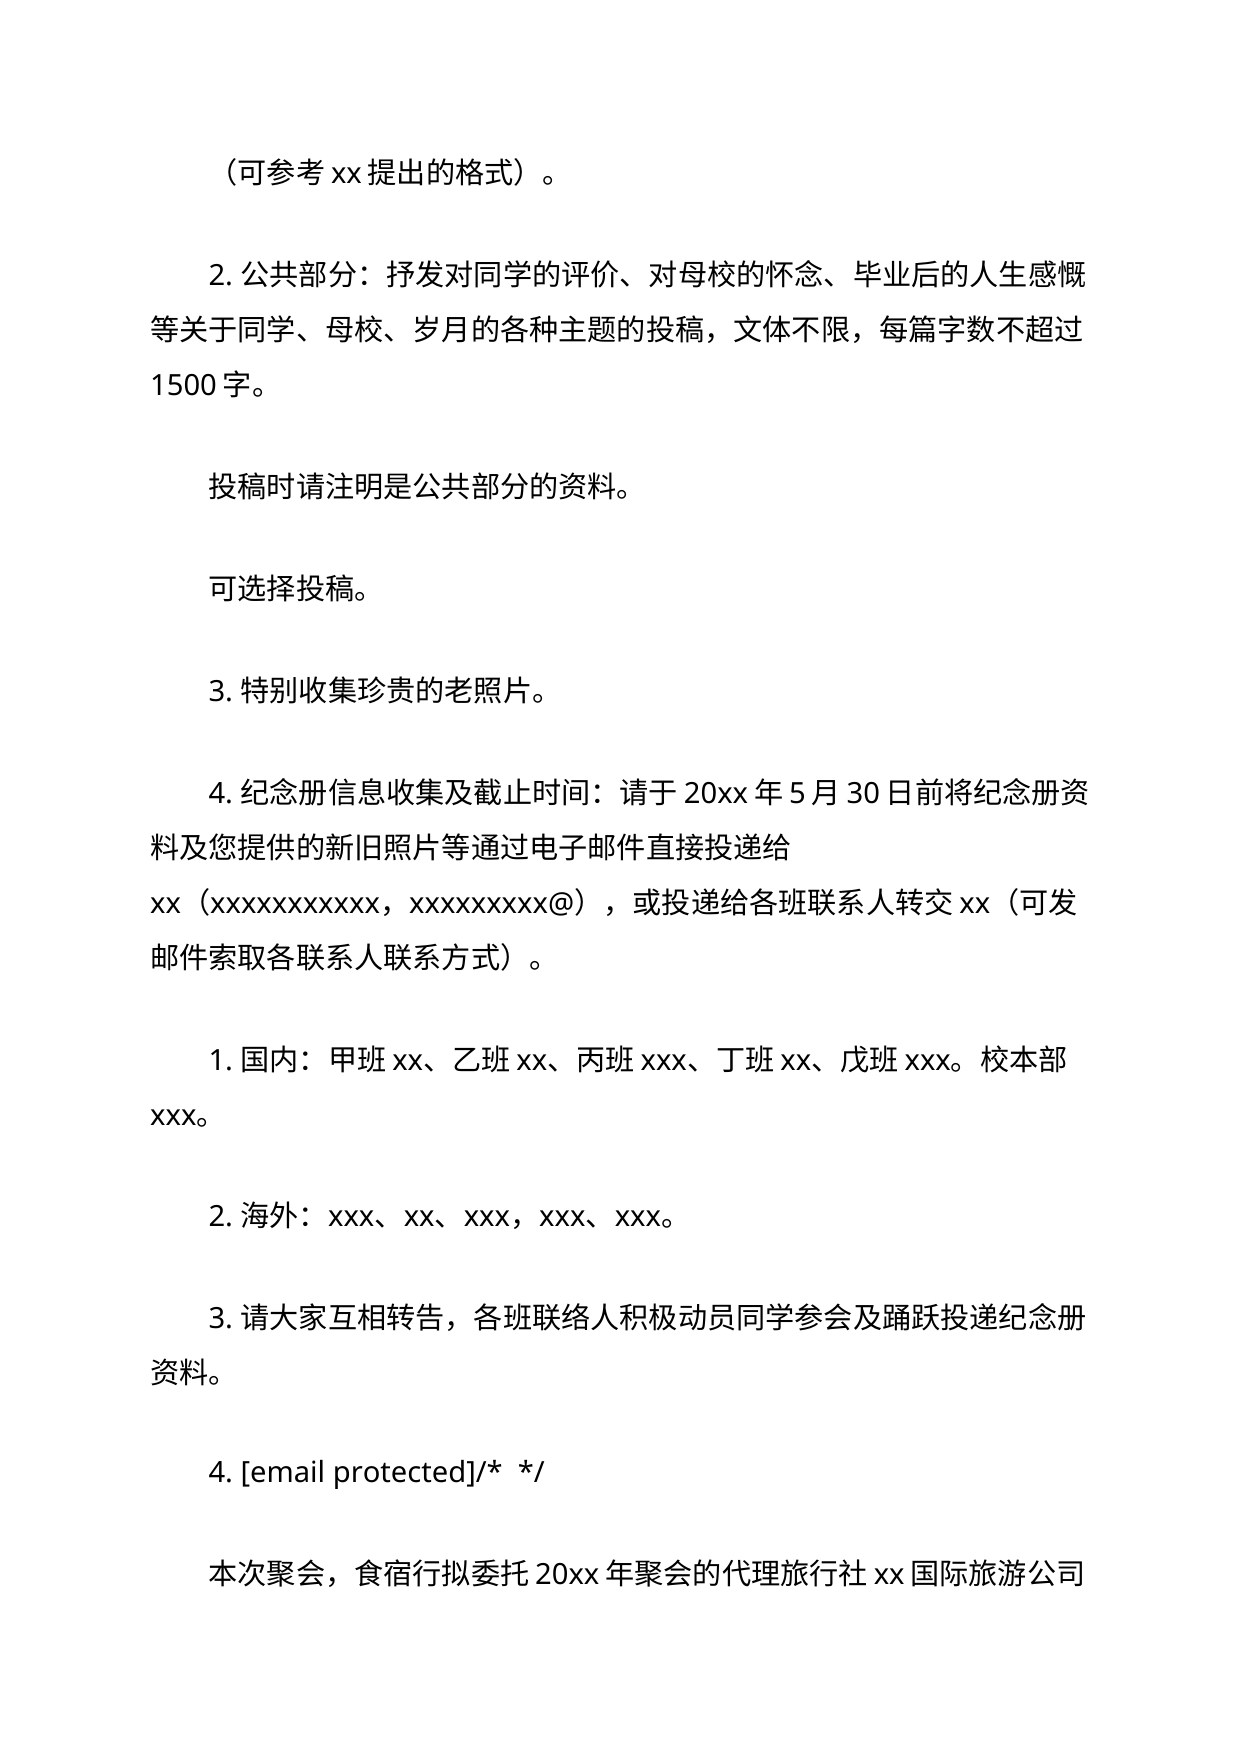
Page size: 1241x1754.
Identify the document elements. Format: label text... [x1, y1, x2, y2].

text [150, 1550, 1090, 1593]
text 2. 公共部分：抒发对同学的评价、对母校的怀念、毕业后的人生感慨等关于同学、母校、岁月的各种主题的投稿，文体不限，每篇字数不超过1500字。 [150, 252, 1090, 404]
text 4. 纪念册信息收集及截止时间：请于20xx年5月30日前将纪念册资料及您提供的新旧照片等通过电子邮件直接投递给xx（xxxxxxxxxxx，xxxxxxxxx@），或投递给各班联系人转交xx（可发邮件索取各联系人联系方式）。 [150, 769, 1090, 977]
text 3. 请大家互相转告，各班联络人积极动员同学参会及踊跃投递纪念册资料。 [150, 1295, 1090, 1392]
text 投稿时请注明是公共部分的资料。 [150, 464, 1090, 506]
text （可参考xx提出的格式）。 [150, 150, 1090, 192]
text 1. 国内：甲班xx、乙班xx、丙班xxx、丁班xx、戊班xxx。校本部xxx。 [150, 1036, 1090, 1133]
text 4. [email protected]/* */ [150, 1452, 1090, 1491]
text 3. 特别收集珍贵的老照片。 [150, 667, 1090, 710]
text 2. 海外：xxx、xx、xxx，xxx、xxx。 [150, 1193, 1090, 1235]
text 可选择投稿。 [150, 566, 1090, 608]
